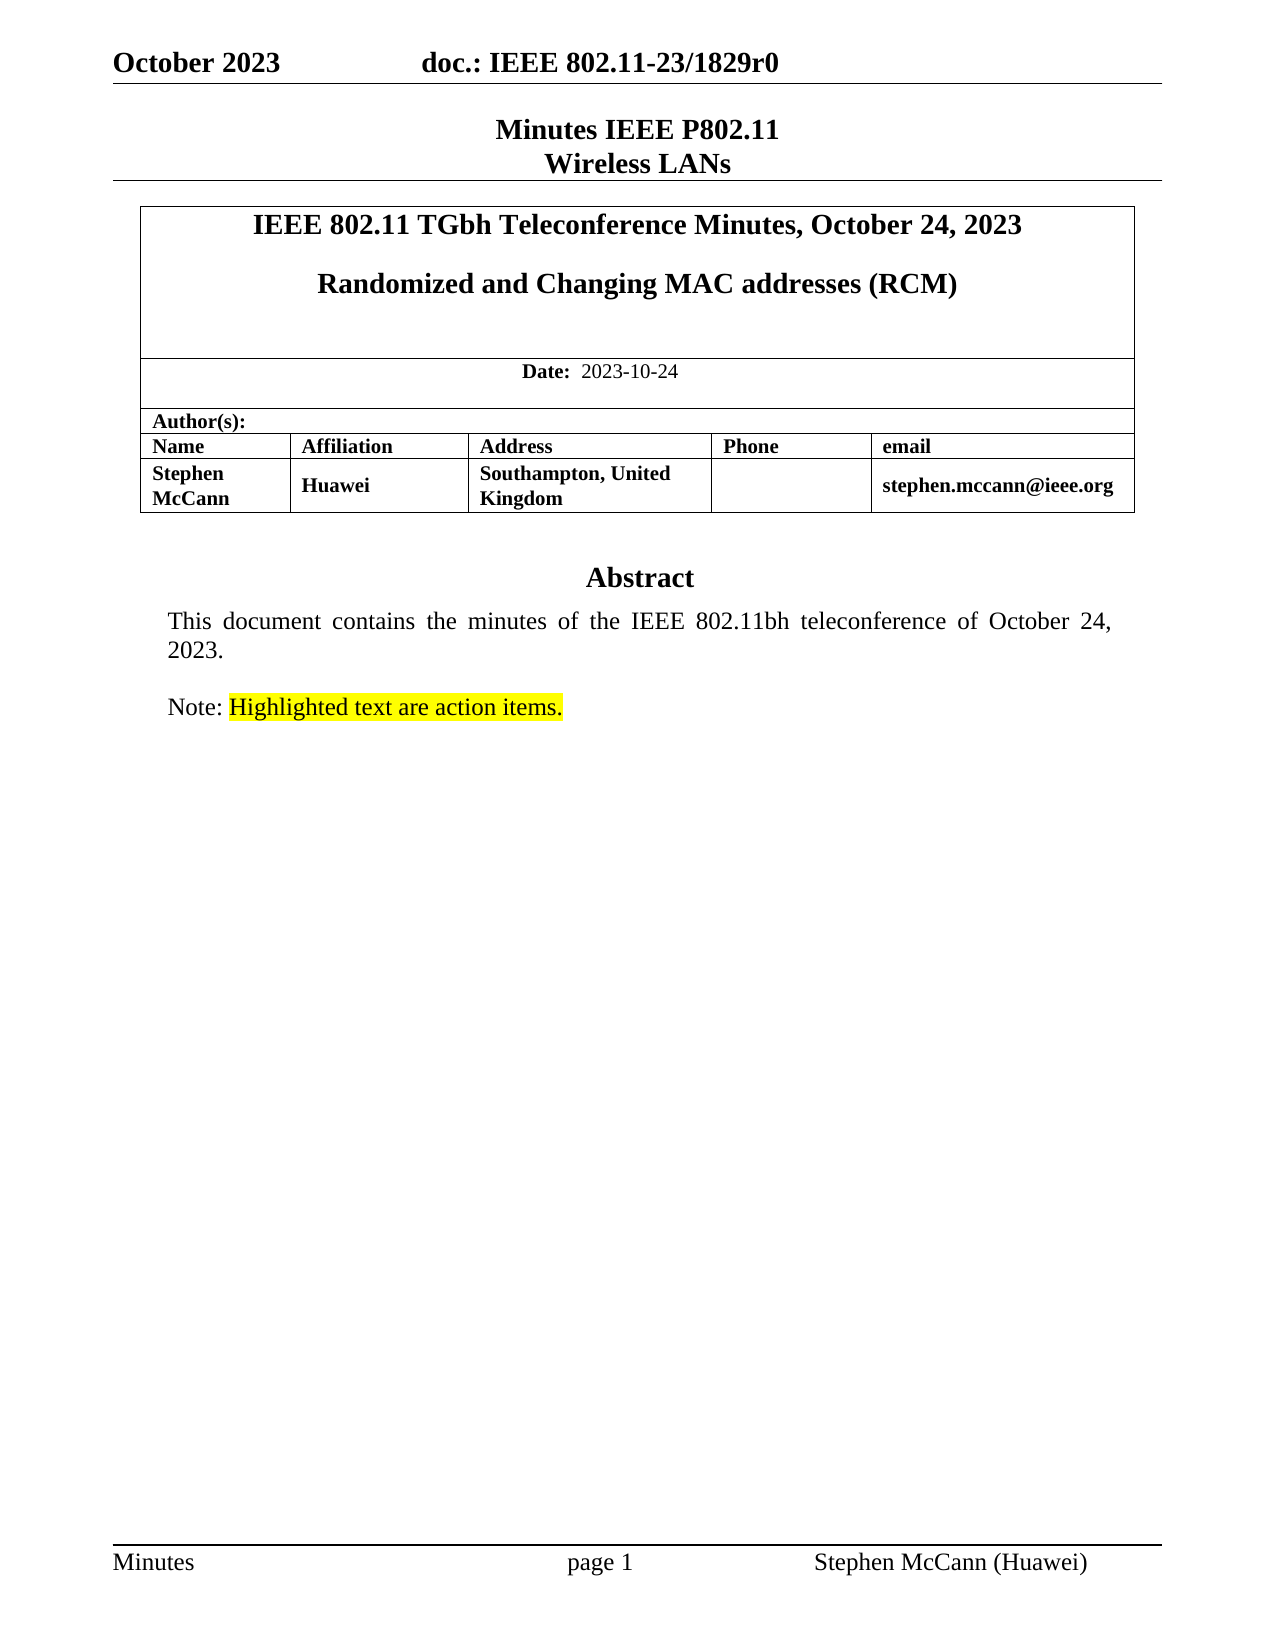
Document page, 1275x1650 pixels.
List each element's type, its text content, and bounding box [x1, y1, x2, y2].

table_cell Date: 2023-10-24 [141, 359, 1134, 408]
table_cell Name [141, 434, 290, 458]
table_cell Author(s): [141, 409, 1134, 433]
table_cell stephen.mccann@ieee.org [872, 459, 1134, 512]
table_cell Huawei [291, 459, 468, 512]
table_cell Stephen McCann [141, 459, 290, 512]
table_cell [712, 459, 871, 512]
table_cell Affiliation [291, 434, 468, 458]
table_cell Southampton, United Kingdom [469, 459, 711, 512]
table_cell Address [469, 434, 711, 458]
table_header IEEE 802.11 TGbh Teleconference Minutes, October 24, 2023 Randomized and Changing MAC addresses (RCM) [141, 207, 1134, 358]
text Minutes IEEE P802.11 Wireless LANs [112, 112, 1162, 181]
table_cell email [872, 434, 1134, 458]
table_cell Phone [712, 434, 871, 458]
